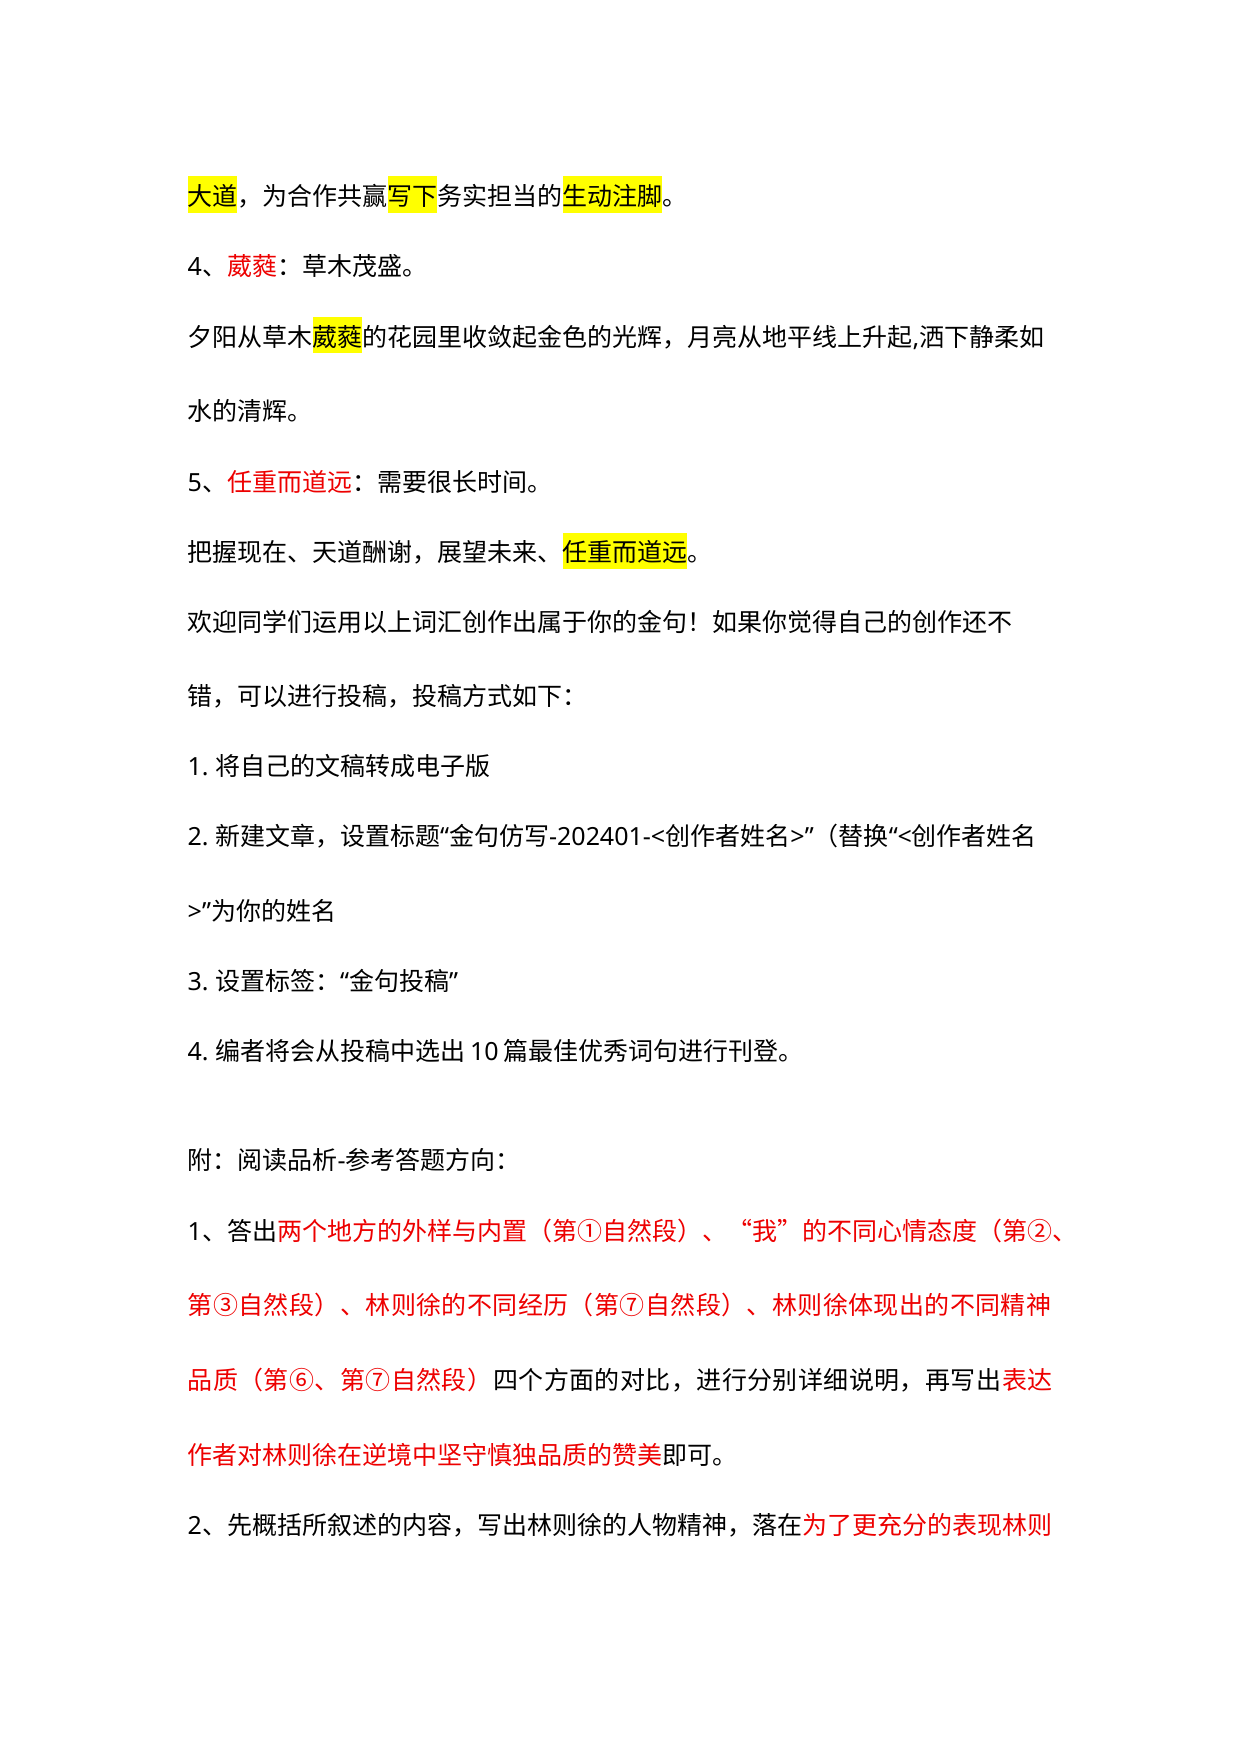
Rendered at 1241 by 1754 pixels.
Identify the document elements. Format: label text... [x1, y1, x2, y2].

list 将自己的文稿转成电子版 [187, 733, 1053, 798]
text 夕阳从草木葳蕤的花园里收敛起金色的光辉，月亮从地平线上升起,洒下静柔如水的清辉。 [187, 303, 1053, 442]
text 把握现在、天道酬谢，展望未来、任重而道远。 [187, 518, 1053, 583]
list 设置标签：“金句投稿” [187, 948, 1053, 1013]
list 新建文章，设置标题“金句仿写-202401-<创作者姓名>”（替换“<创作者姓名>”为你的姓名 [187, 804, 1053, 943]
text 欢迎同学们运用以上词汇创作出属于你的金句！如果你觉得自己的创作还不错，可以进行投稿，投稿方式如下： [187, 589, 1053, 728]
text 5、任重而道远：需要很长时间。 [187, 448, 1053, 513]
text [187, 162, 1053, 227]
text 1、答出两个地方的外样与内置（第①自然段）、“我”的不同心情态度（第②、第③自然段）、林则徐的不同经历（第⑦自然段）、林则徐体现出的不同精神品质（第⑥、第⑦自然段）四个方面的对比，进行分别详细说明，再写出表达作者对林则徐在逆境中坚守慎独品质的赞美即可。 [187, 1197, 1053, 1486]
text 附：阅读品析-参考答题方向： [187, 1126, 1053, 1191]
list 编者将会从投稿中选出10篇最佳优秀词句进行刊登。 [187, 1018, 1053, 1083]
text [187, 1491, 1053, 1556]
text 4、葳蕤：草木茂盛。 [187, 232, 1053, 297]
